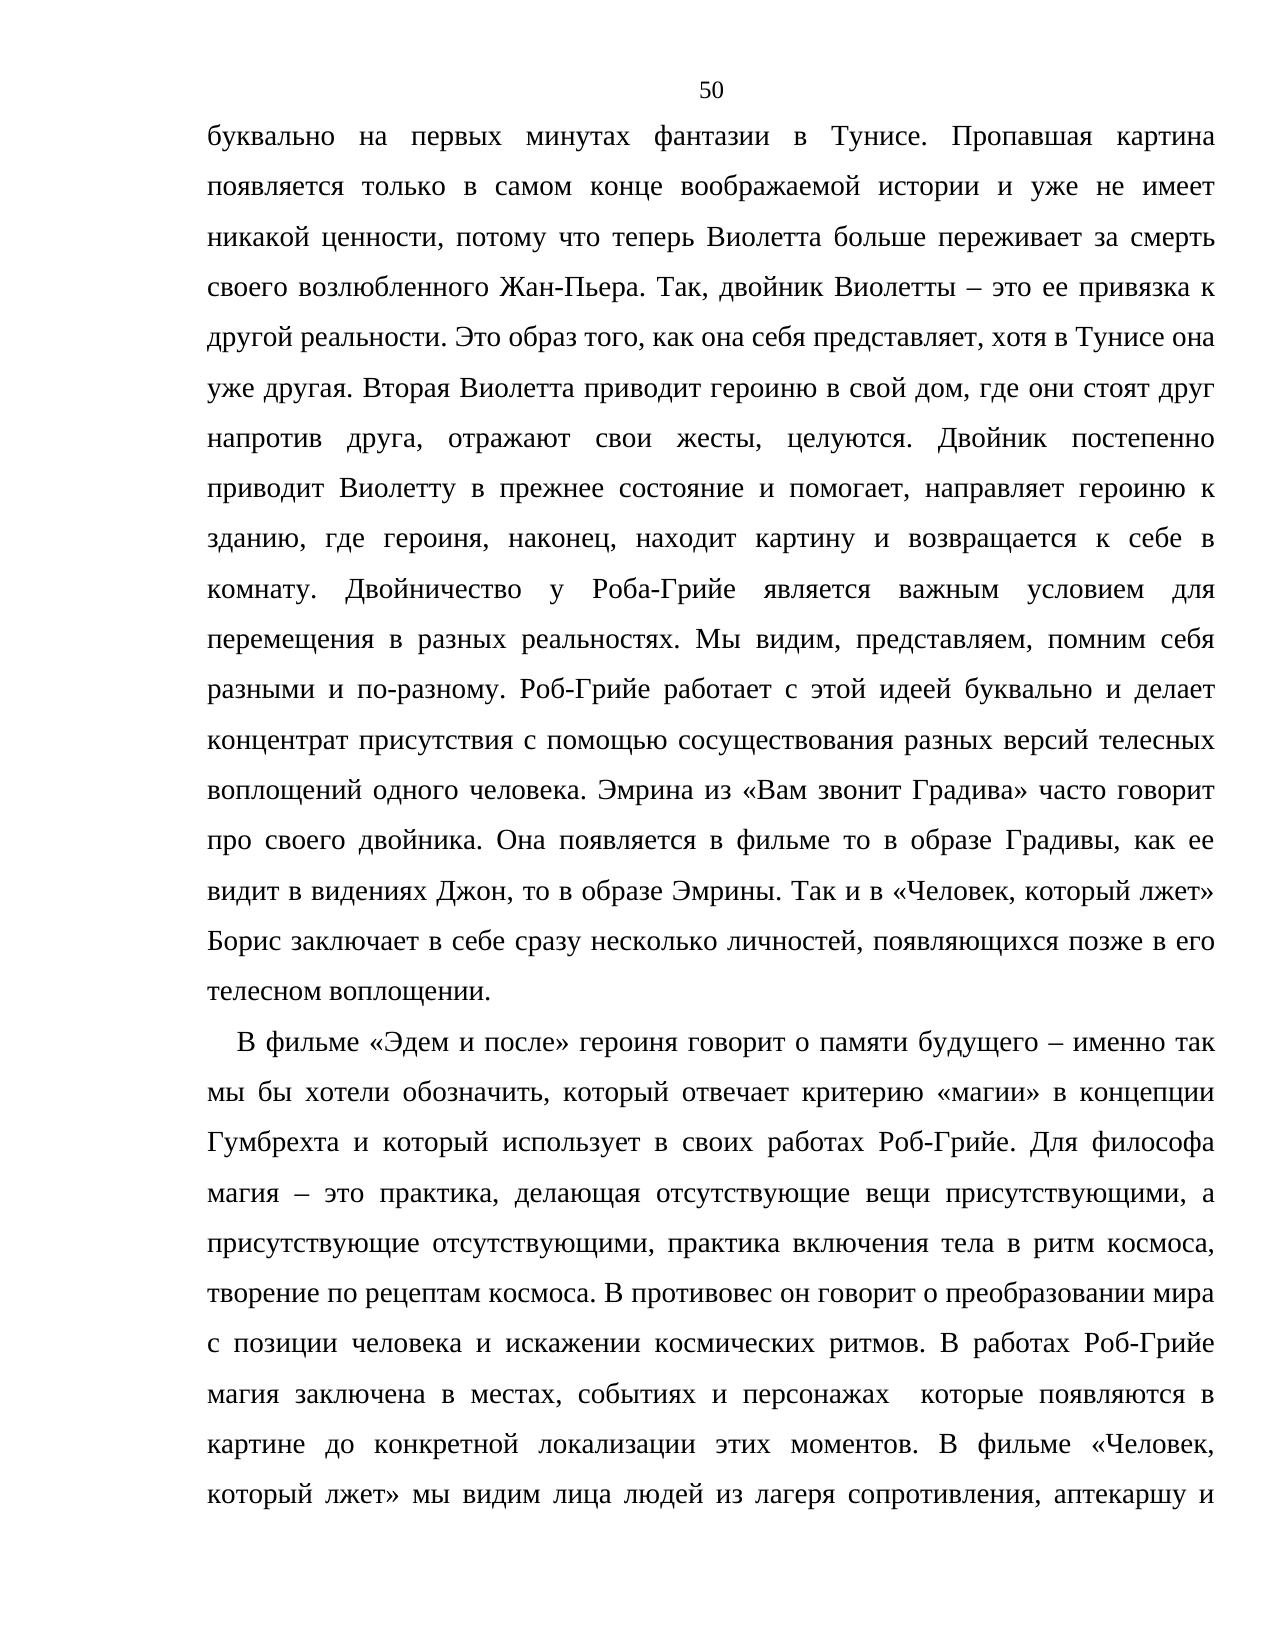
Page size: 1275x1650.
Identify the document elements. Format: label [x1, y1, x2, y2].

text [207, 118, 1216, 1007]
text [207, 1024, 1216, 1510]
